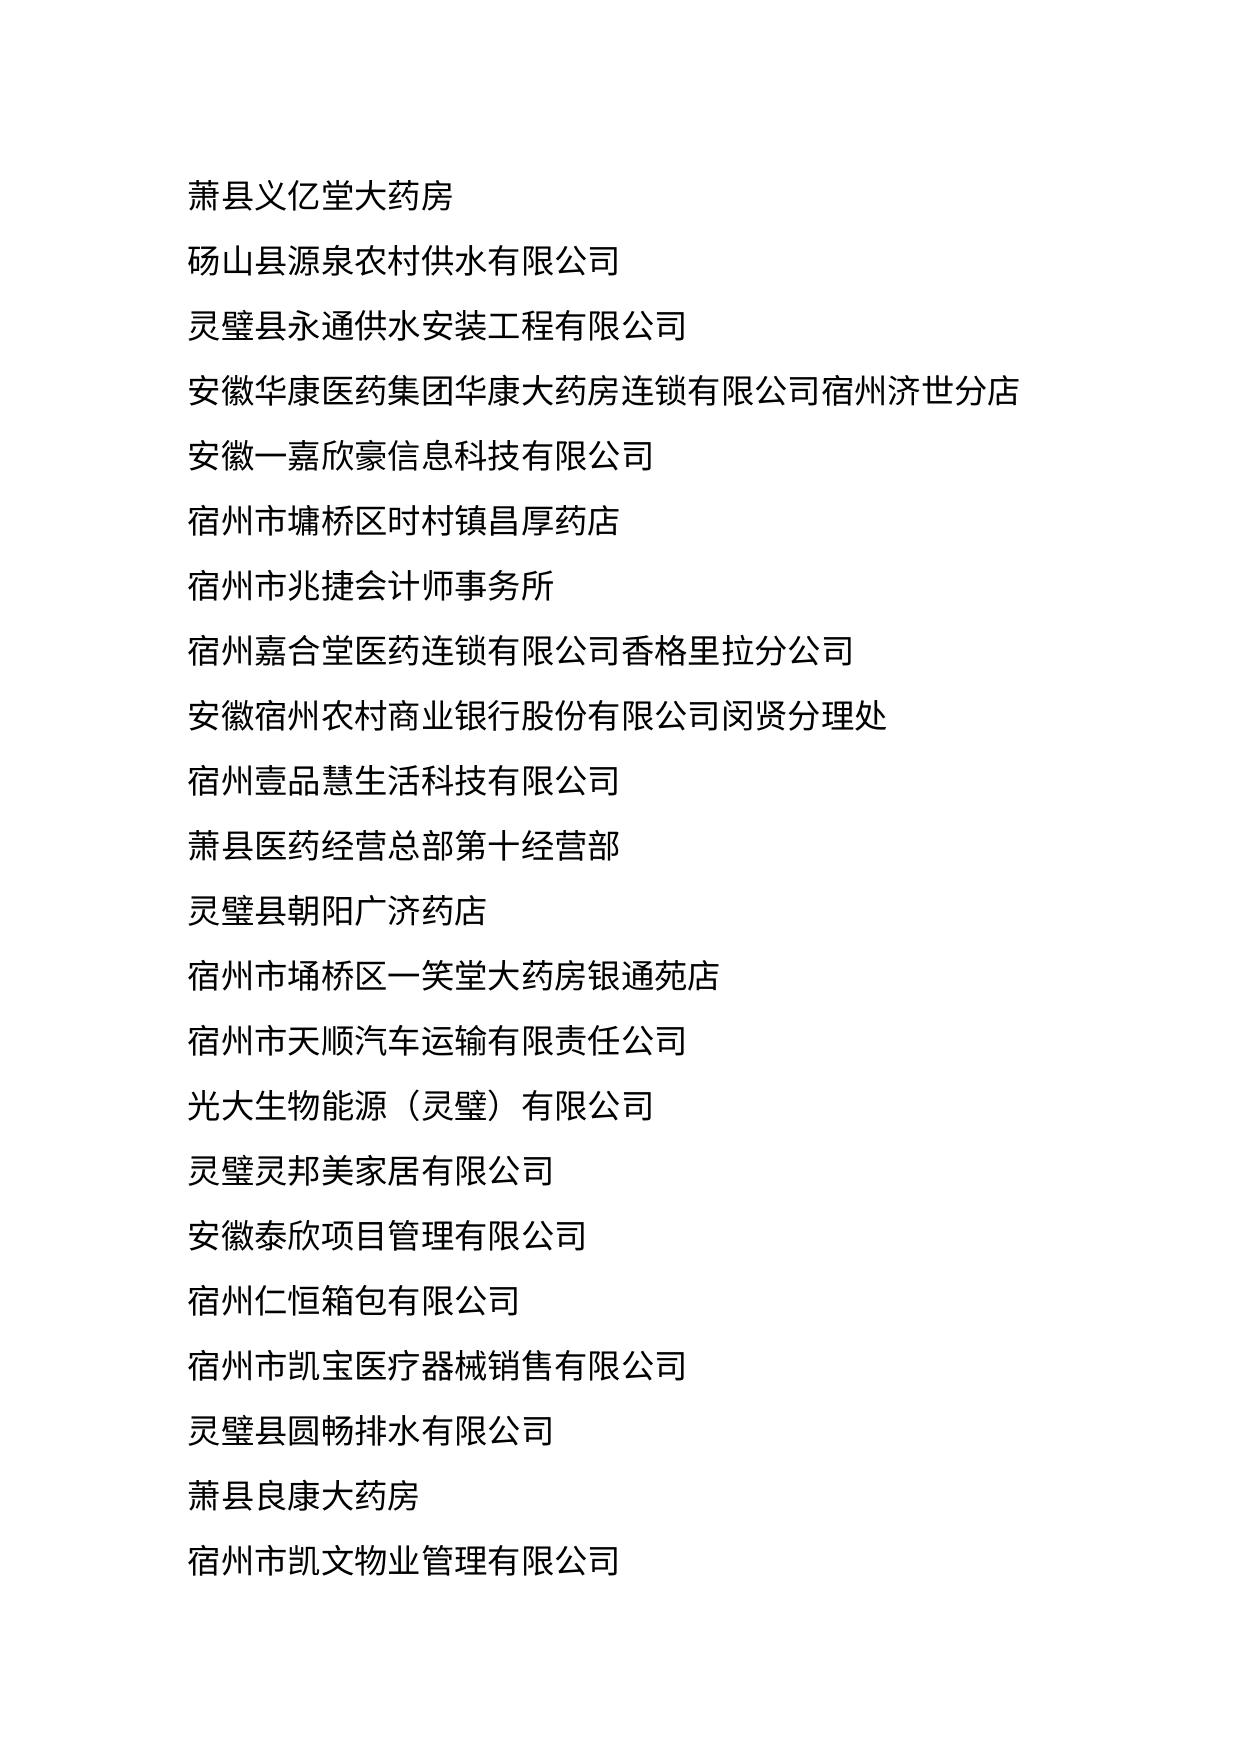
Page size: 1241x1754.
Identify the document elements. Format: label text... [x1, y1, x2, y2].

text 宿州市埇桥区一笑堂大药房银通苑店 [187, 942, 1053, 1007]
text 砀山县源泉农村供水有限公司 [187, 227, 1053, 292]
text 安徽宿州农村商业银行股份有限公司闵贤分理处 [187, 682, 1053, 747]
text 灵璧灵邦美家居有限公司 [187, 1137, 1053, 1202]
text 宿州市凯宝医疗器械销售有限公司 [187, 1332, 1053, 1397]
text 灵璧县圆畅排水有限公司 [187, 1397, 1053, 1462]
text 萧县义亿堂大药房 [187, 162, 1053, 227]
text 萧县医药经营总部第十经营部 [187, 812, 1053, 877]
text 萧县良康大药房 [187, 1462, 1053, 1527]
text 光大生物能源（灵璧）有限公司 [187, 1072, 1053, 1137]
text 宿州市凯文物业管理有限公司 [187, 1527, 1053, 1592]
text 宿州仁恒箱包有限公司 [187, 1267, 1053, 1332]
text 宿州市天顺汽车运输有限责任公司 [187, 1007, 1053, 1072]
text 灵璧县朝阳广济药店 [187, 877, 1053, 942]
text 宿州市墉桥区时村镇昌厚药店 [187, 487, 1053, 552]
text 安徽华康医药集团华康大药房连锁有限公司宿州济世分店 [187, 357, 1053, 422]
text 宿州嘉合堂医药连锁有限公司香格里拉分公司 [187, 617, 1053, 682]
text 宿州壹品慧生活科技有限公司 [187, 747, 1053, 812]
text 灵璧县永通供水安装工程有限公司 [187, 292, 1053, 357]
text 宿州市兆捷会计师事务所 [187, 552, 1053, 617]
text 安徽泰欣项目管理有限公司 [187, 1202, 1053, 1267]
text 安徽一嘉欣豪信息科技有限公司 [187, 422, 1053, 487]
